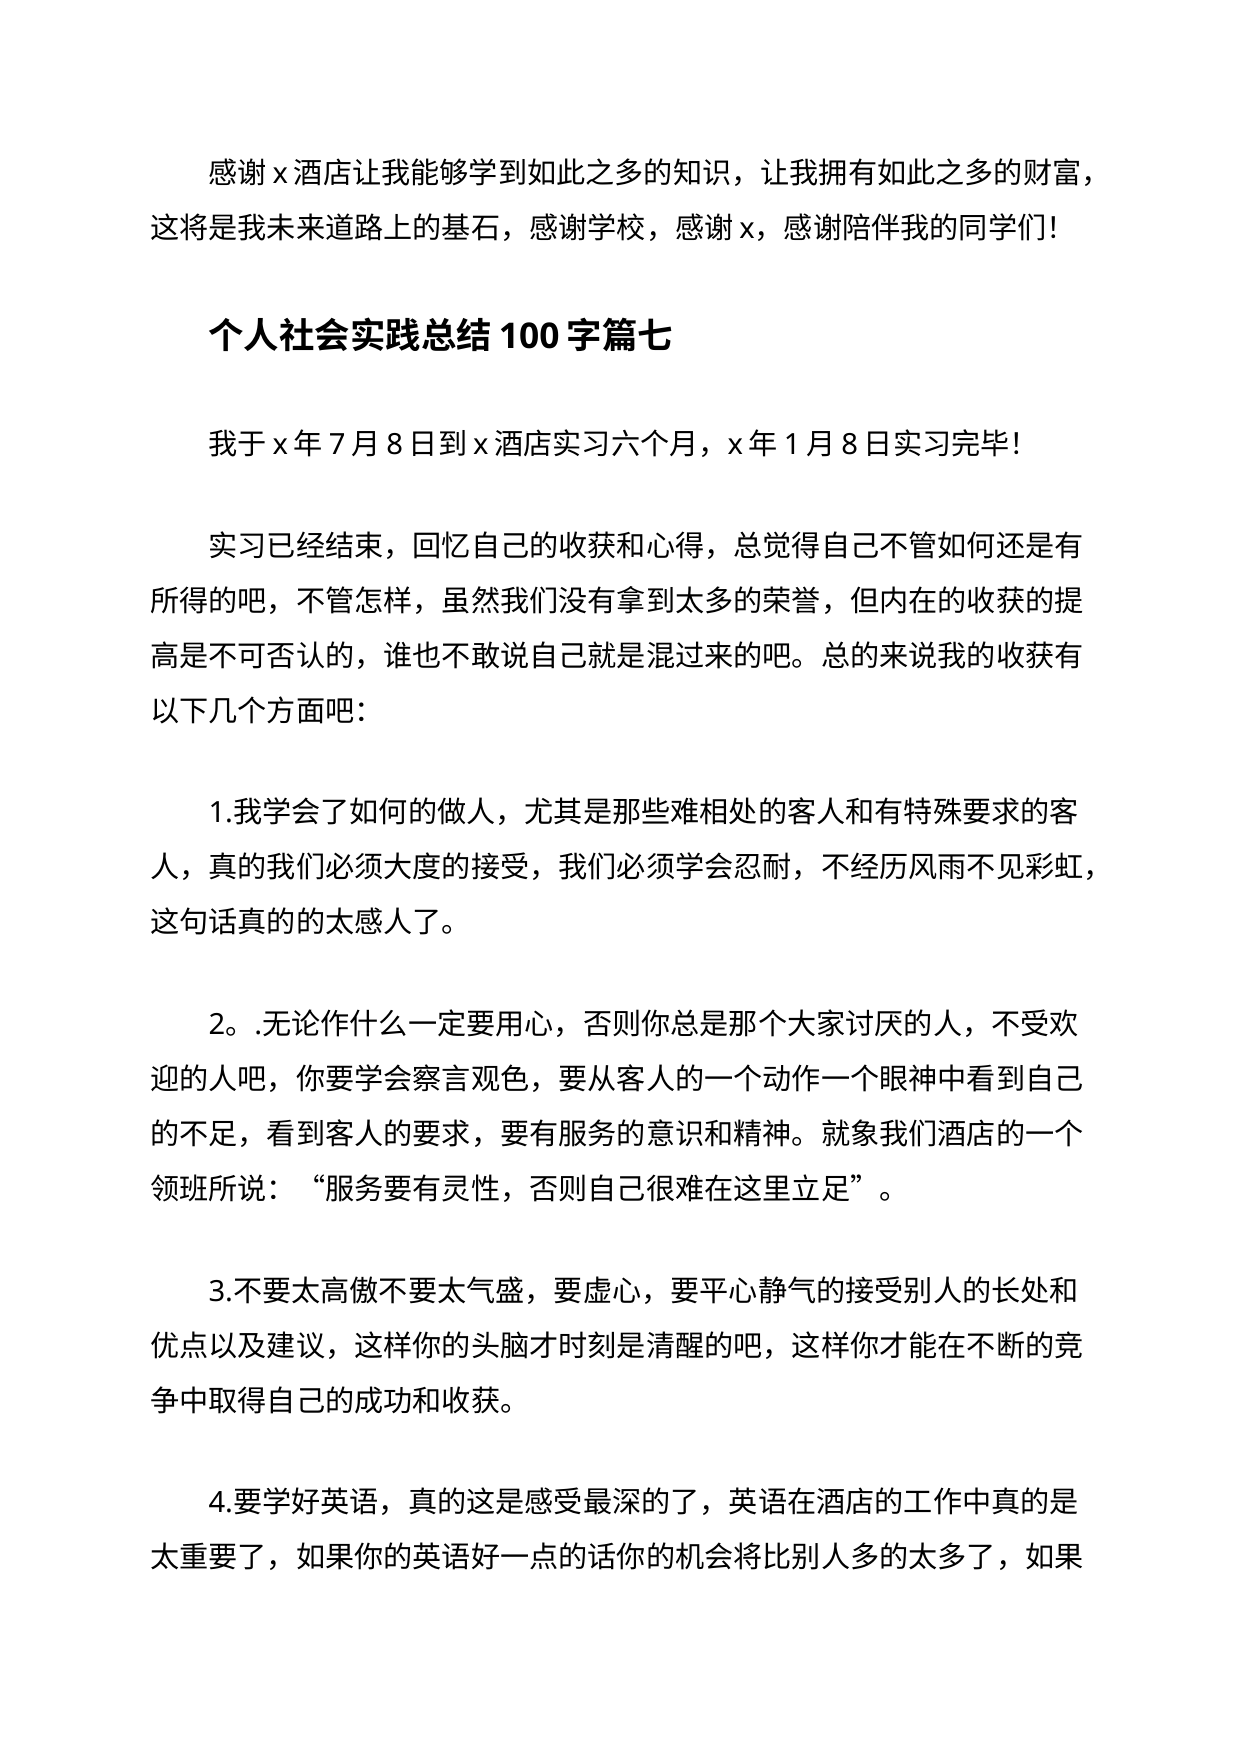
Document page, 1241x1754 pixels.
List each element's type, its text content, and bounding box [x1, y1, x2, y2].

text 2。.无论作什么一定要用心，否则你总是那个大家讨厌的人，不受欢迎的人吧，你要学会察言观色，要从客人的一个动作一个眼神中看到自己的不足，看到客人的要求，要有服务的意识和精神。就象我们酒店的一个领班所说：“服务要有灵性，否则自己很难在这里立足”。 [150, 1001, 1090, 1208]
text 1.我学会了如何的做人，尤其是那些难相处的客人和有特殊要求的客人，真的我们必须大度的接受，我们必须学会忍耐，不经历风雨不见彩虹，这句话真的的太感人了。 [150, 789, 1090, 941]
text 我于x年7月8日到x酒店实习六个月，x年1月8日实习完毕！ [150, 421, 1090, 463]
text 3.不要太高傲不要太气盛，要虚心，要平心静气的接受别人的长处和优点以及建议，这样你的头脑才时刻是清醒的吧，这样你才能在不断的竞争中取得自己的成功和收获。 [150, 1267, 1090, 1419]
text 感谢x酒店让我能够学到如此之多的知识，让我拥有如此之多的财富，这将是我未来道路上的基石，感谢学校，感谢x，感谢陪伴我的同学们！ [150, 150, 1090, 247]
text 实习已经结束，回忆自己的收获和心得，总觉得自己不管如何还是有所得的吧，不管怎样，虽然我们没有拿到太多的荣誉，但内在的收获的提高是不可否认的，谁也不敢说自己就是混过来的吧。总的来说我的收获有以下几个方面吧： [150, 522, 1090, 729]
text 个人社会实践总结100字篇七 [150, 307, 1090, 358]
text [150, 1479, 1090, 1576]
